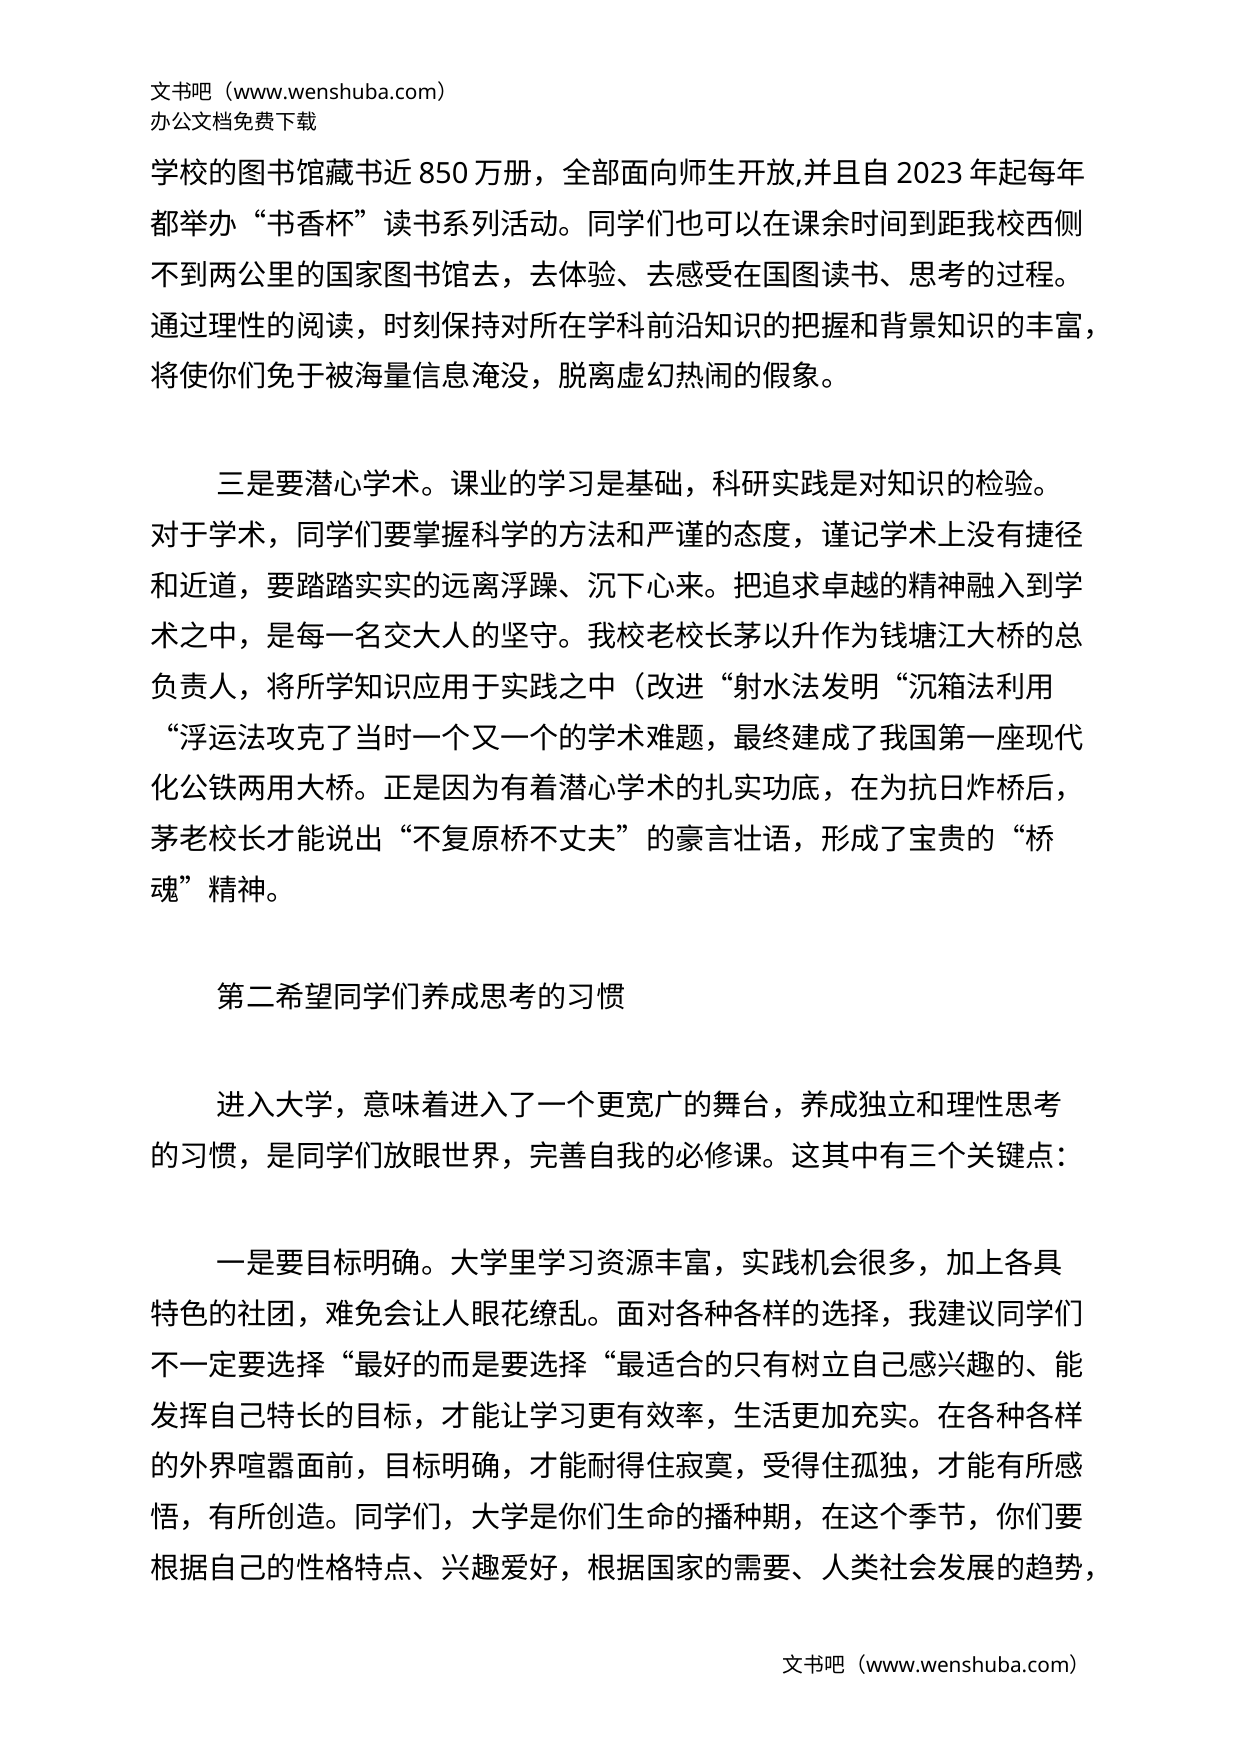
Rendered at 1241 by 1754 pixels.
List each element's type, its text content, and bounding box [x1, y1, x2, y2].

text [150, 1240, 1090, 1587]
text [150, 150, 1090, 395]
text 第二希望同学们养成思考的习惯 [150, 974, 1090, 1016]
text 三是要潜心学术。课业的学习是基础，科研实践是对知识的检验。对于学术，同学们要掌握科学的方法和严谨的态度，谨记学术上没有捷径和近道，要踏踏实实的远离浮躁、沉下心来。把追求卓越的精神融入到学术之中，是每一名交大人的坚守。我校老校长茅以升作为钱塘江大桥的总负责人，将所学知识应用于实践之中（改进“射水法发明“沉箱法利用“浮运法攻克了当时一个又一个的学术难题，最终建成了我国第一座现代化公铁两用大桥。正是因为有着潜心学术的扎实功底，在为抗日炸桥后，茅老校长才能说出“不复原桥不丈夫”的豪言壮语，形成了宝贵的“桥魂”精神。 [150, 461, 1090, 909]
text 进入大学，意味着进入了一个更宽广的舞台，养成独立和理性思考的习惯，是同学们放眼世界，完善自我的必修课。这其中有三个关键点： [150, 1082, 1090, 1175]
